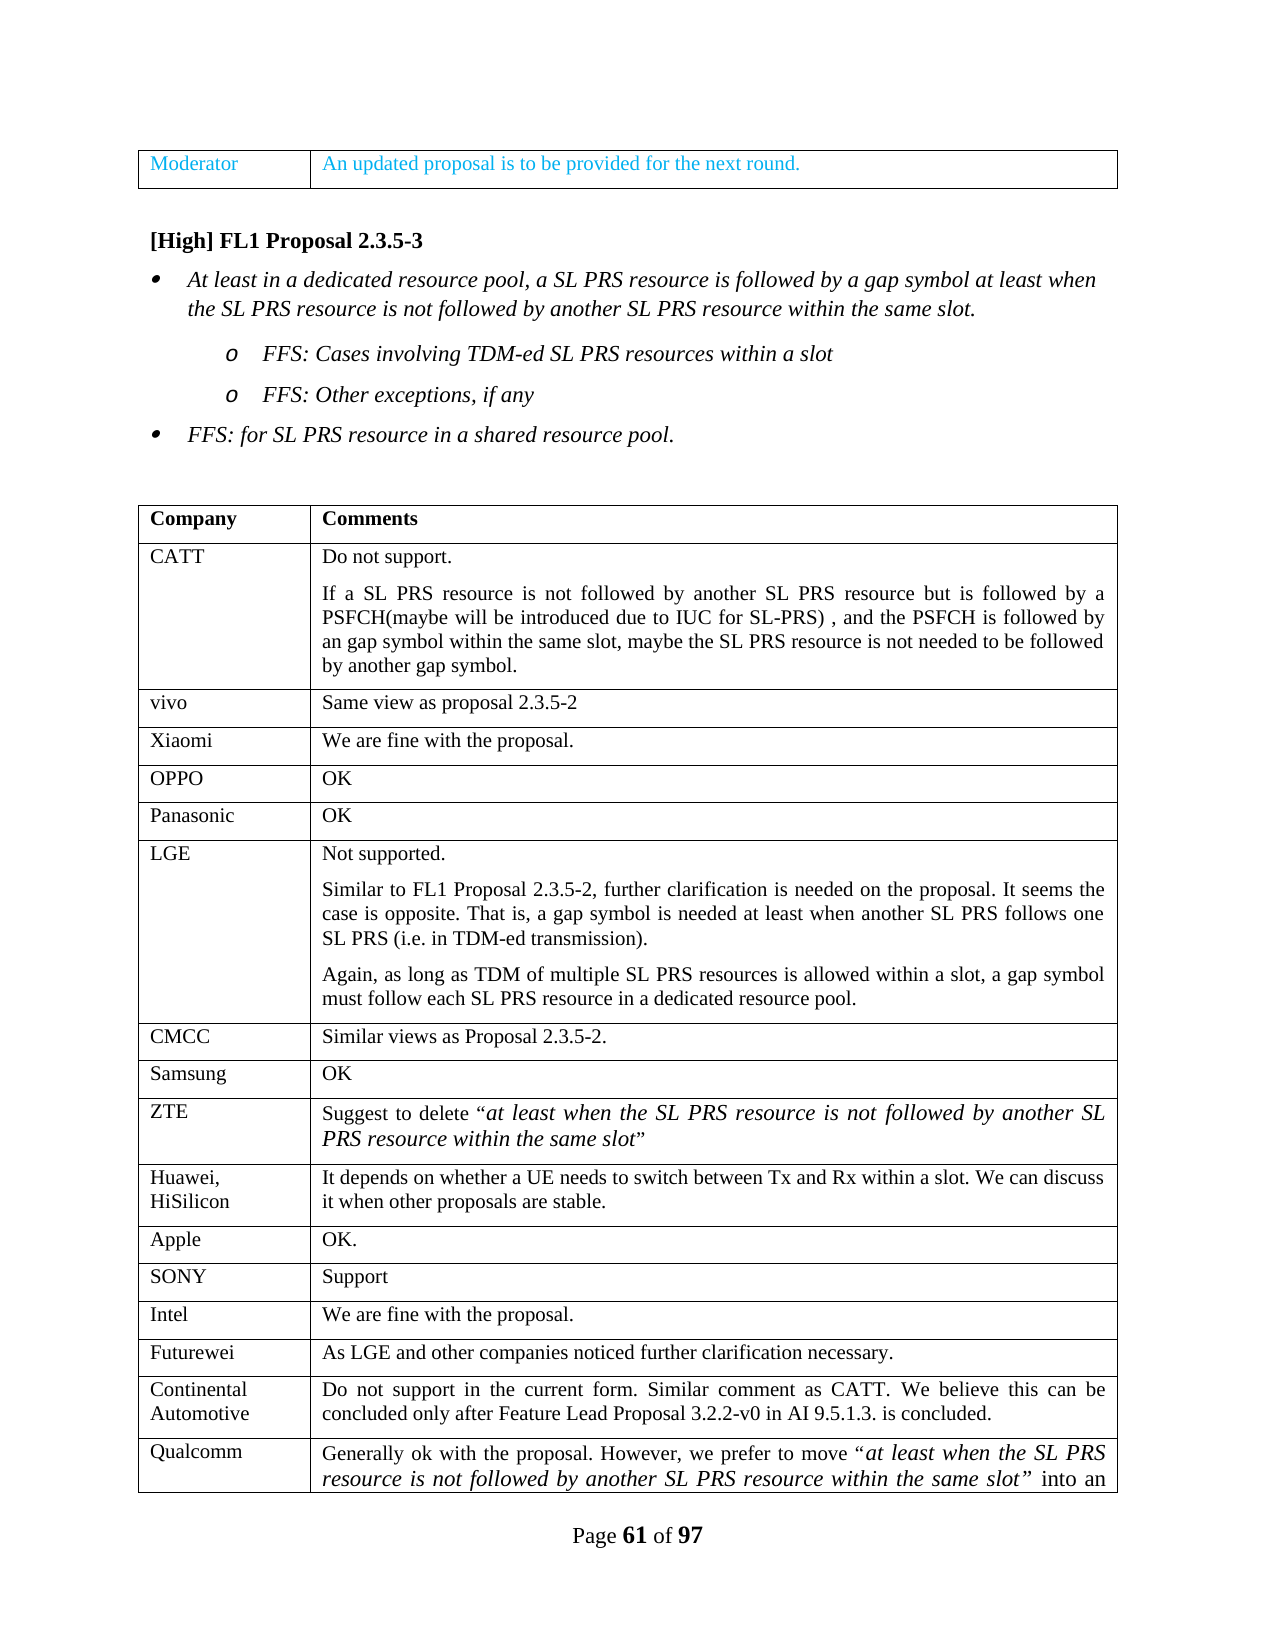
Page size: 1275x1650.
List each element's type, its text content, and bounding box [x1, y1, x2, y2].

table_cell OK [311, 803, 1117, 840]
list FFS: for SL PRS resource in a shared resource pool. [150, 421, 1125, 448]
subtitle [High] FL1 Proposal 2.3.5-3 [150, 227, 1125, 254]
table_cell Not supported. Similar to FL1 Proposal 2.3.5-2, further clarification is needed on the proposal. It seems the case is opposite. That is, a gap symbol is needed at least when another SL PRS follows one SL PRS (i.e. in TDM-ed transmission). Again, as long as TDM of multiple SL PRS resources is allowed within a slot, a gap symbol must follow each SL PRS resource in a dedicated resource pool. [311, 841, 1117, 1023]
table_cell Similar views as Proposal 2.3.5-2. [311, 1024, 1117, 1060]
table_cell SONY [139, 1264, 310, 1301]
table_cell We are fine with the proposal. [311, 728, 1117, 764]
table_cell Apple [139, 1227, 310, 1263]
table_cell ZTE [139, 1099, 310, 1164]
table_cell Futurewei [139, 1340, 310, 1376]
table_cell Xiaomi [139, 728, 310, 764]
table_cell Do not support. If a SL PRS resource is not followed by another SL PRS resource but is followed by a PSFCH(maybe will be introduced due to IUC for SL-PRS) , and the PSFCH is followed by an gap symbol within the same slot, maybe the SL PRS resource is not needed to be followed by another gap symbol. [311, 544, 1117, 689]
table_cell CMCC [139, 1024, 310, 1060]
table_cell Suggest to delete “at least when the SL PRS resource is not followed by another SL PRS resource within the same slot” [311, 1099, 1117, 1164]
table_cell OK [311, 766, 1117, 802]
table_cell OK [311, 1061, 1117, 1098]
table_cell Qualcomm [139, 1439, 310, 1492]
list At least in a dedicated resource pool, a SL PRS resource is followed by a gap symbol at least when the SL PRS resource is not followed by another SL PRS resource within the same slot. [150, 266, 1125, 321]
table_cell Intel [139, 1302, 310, 1338]
table_header Comments [311, 506, 1117, 543]
table_cell We are fine with the proposal. [311, 1302, 1117, 1338]
table_cell Moderator [139, 151, 310, 188]
table_cell As LGE and other companies noticed further clarification necessary. [311, 1340, 1117, 1376]
table_cell vivo [139, 690, 310, 727]
table_cell Do not support in the current form. Similar comment as CATT. We believe this can be concluded only after Feature Lead Proposal 3.2.2-v0 in AI 9.5.1.3. is concluded. [311, 1377, 1117, 1438]
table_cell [311, 1439, 1117, 1492]
table_cell OPPO [139, 766, 310, 802]
table_cell Panasonic [139, 803, 310, 840]
table_cell OK. [311, 1227, 1117, 1263]
table_cell An updated proposal is to be provided for the next round. [311, 151, 1117, 188]
table_cell CATT [139, 544, 310, 689]
table_header Company [139, 506, 310, 543]
table_cell It depends on whether a UE needs to switch between Tx and Rx within a slot. We can discuss it when other proposals are stable. [311, 1165, 1117, 1226]
list FFS: Cases involving TDM-ed SL PRS resources within a slot [225, 340, 1125, 368]
table_cell Same view as proposal 2.3.5-2 [311, 690, 1117, 727]
table_cell LGE [139, 841, 310, 1023]
table_cell Huawei, HiSilicon [139, 1165, 310, 1226]
list FFS: Other exceptions, if any [225, 381, 1125, 409]
table_cell Samsung [139, 1061, 310, 1098]
table_cell Continental Automotive [139, 1377, 310, 1438]
table_cell Support [311, 1264, 1117, 1301]
